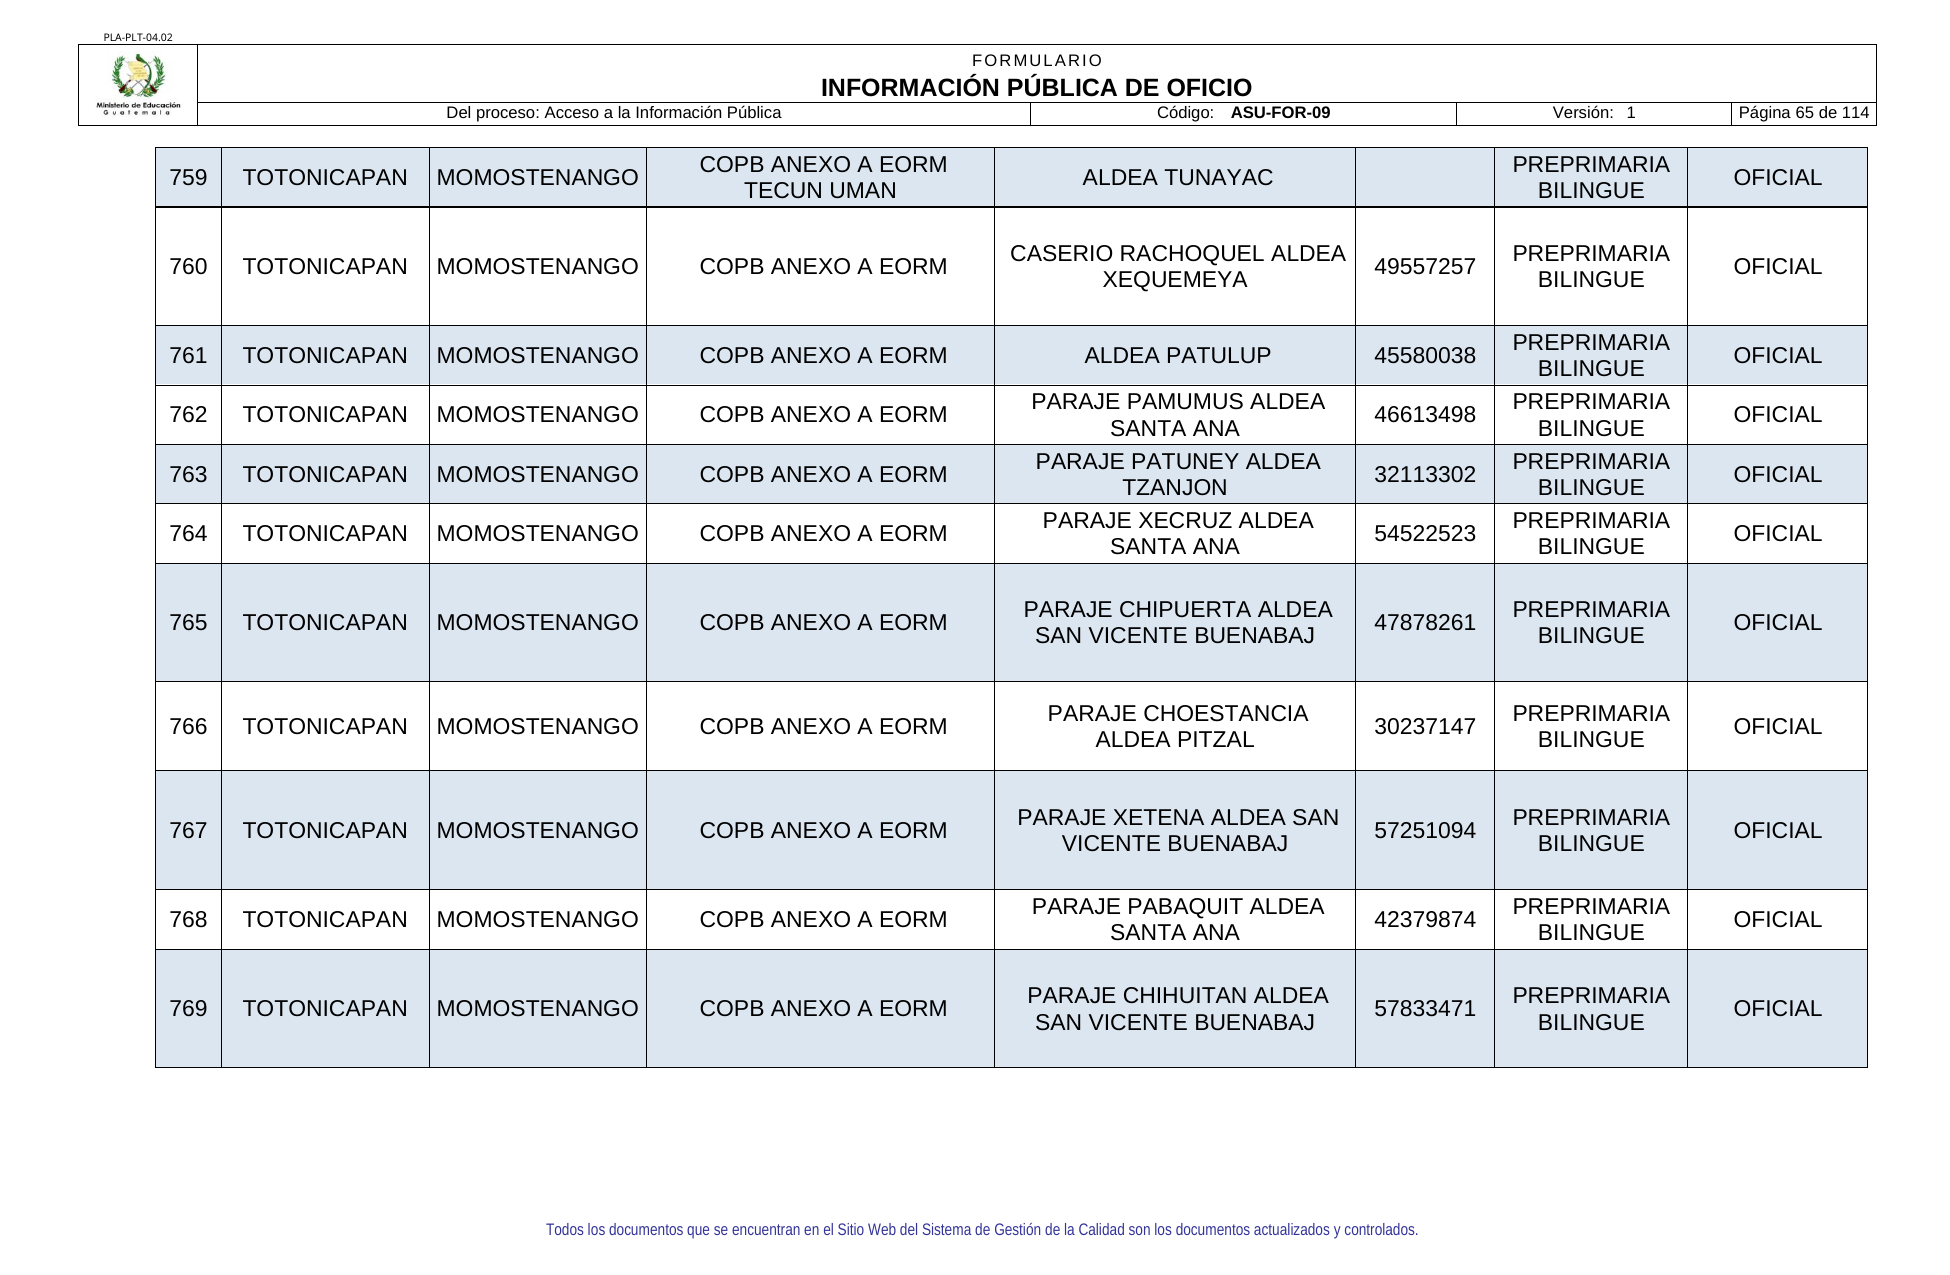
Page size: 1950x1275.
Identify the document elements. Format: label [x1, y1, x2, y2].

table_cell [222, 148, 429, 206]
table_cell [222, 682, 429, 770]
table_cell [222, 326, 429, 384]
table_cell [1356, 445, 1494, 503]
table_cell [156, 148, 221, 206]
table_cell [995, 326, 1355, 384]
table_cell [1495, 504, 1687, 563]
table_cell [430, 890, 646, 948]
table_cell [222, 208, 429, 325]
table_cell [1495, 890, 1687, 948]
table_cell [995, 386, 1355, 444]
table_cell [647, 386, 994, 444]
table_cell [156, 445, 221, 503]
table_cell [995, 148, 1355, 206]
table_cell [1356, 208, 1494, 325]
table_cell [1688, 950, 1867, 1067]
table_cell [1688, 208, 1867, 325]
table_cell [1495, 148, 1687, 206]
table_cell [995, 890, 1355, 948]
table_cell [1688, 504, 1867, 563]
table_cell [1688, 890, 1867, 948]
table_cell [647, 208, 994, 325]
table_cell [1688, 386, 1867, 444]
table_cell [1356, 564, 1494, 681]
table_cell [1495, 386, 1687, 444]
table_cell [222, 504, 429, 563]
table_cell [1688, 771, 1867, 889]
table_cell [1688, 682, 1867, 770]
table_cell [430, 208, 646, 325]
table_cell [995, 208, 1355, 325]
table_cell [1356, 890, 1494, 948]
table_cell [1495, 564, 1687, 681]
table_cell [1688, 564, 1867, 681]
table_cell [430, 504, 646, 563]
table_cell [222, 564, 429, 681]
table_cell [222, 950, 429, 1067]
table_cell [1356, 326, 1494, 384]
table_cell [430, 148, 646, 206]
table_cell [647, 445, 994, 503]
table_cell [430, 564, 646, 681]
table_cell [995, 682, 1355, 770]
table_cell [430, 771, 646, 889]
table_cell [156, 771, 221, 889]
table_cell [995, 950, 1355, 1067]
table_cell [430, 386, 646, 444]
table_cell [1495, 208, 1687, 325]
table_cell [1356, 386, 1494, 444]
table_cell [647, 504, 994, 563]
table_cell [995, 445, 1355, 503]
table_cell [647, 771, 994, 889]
picture [95, 51, 181, 117]
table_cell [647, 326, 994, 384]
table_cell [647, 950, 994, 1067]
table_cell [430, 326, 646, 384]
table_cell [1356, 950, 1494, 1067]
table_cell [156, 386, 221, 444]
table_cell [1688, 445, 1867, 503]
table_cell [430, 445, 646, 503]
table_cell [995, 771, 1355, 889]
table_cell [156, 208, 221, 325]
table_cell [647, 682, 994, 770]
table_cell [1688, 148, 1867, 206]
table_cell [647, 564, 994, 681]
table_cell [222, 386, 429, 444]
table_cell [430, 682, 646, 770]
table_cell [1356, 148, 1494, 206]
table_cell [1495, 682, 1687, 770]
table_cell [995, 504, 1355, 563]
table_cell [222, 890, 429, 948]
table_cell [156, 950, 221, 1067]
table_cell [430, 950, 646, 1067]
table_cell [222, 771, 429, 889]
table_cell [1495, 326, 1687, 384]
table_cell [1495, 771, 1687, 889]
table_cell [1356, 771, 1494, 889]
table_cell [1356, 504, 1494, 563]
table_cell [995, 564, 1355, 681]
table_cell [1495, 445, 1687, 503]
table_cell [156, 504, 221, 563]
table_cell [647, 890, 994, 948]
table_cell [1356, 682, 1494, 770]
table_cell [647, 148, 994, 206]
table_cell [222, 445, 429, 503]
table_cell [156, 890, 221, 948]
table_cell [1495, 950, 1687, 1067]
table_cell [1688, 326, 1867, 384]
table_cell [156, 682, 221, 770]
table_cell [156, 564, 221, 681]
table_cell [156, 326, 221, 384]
